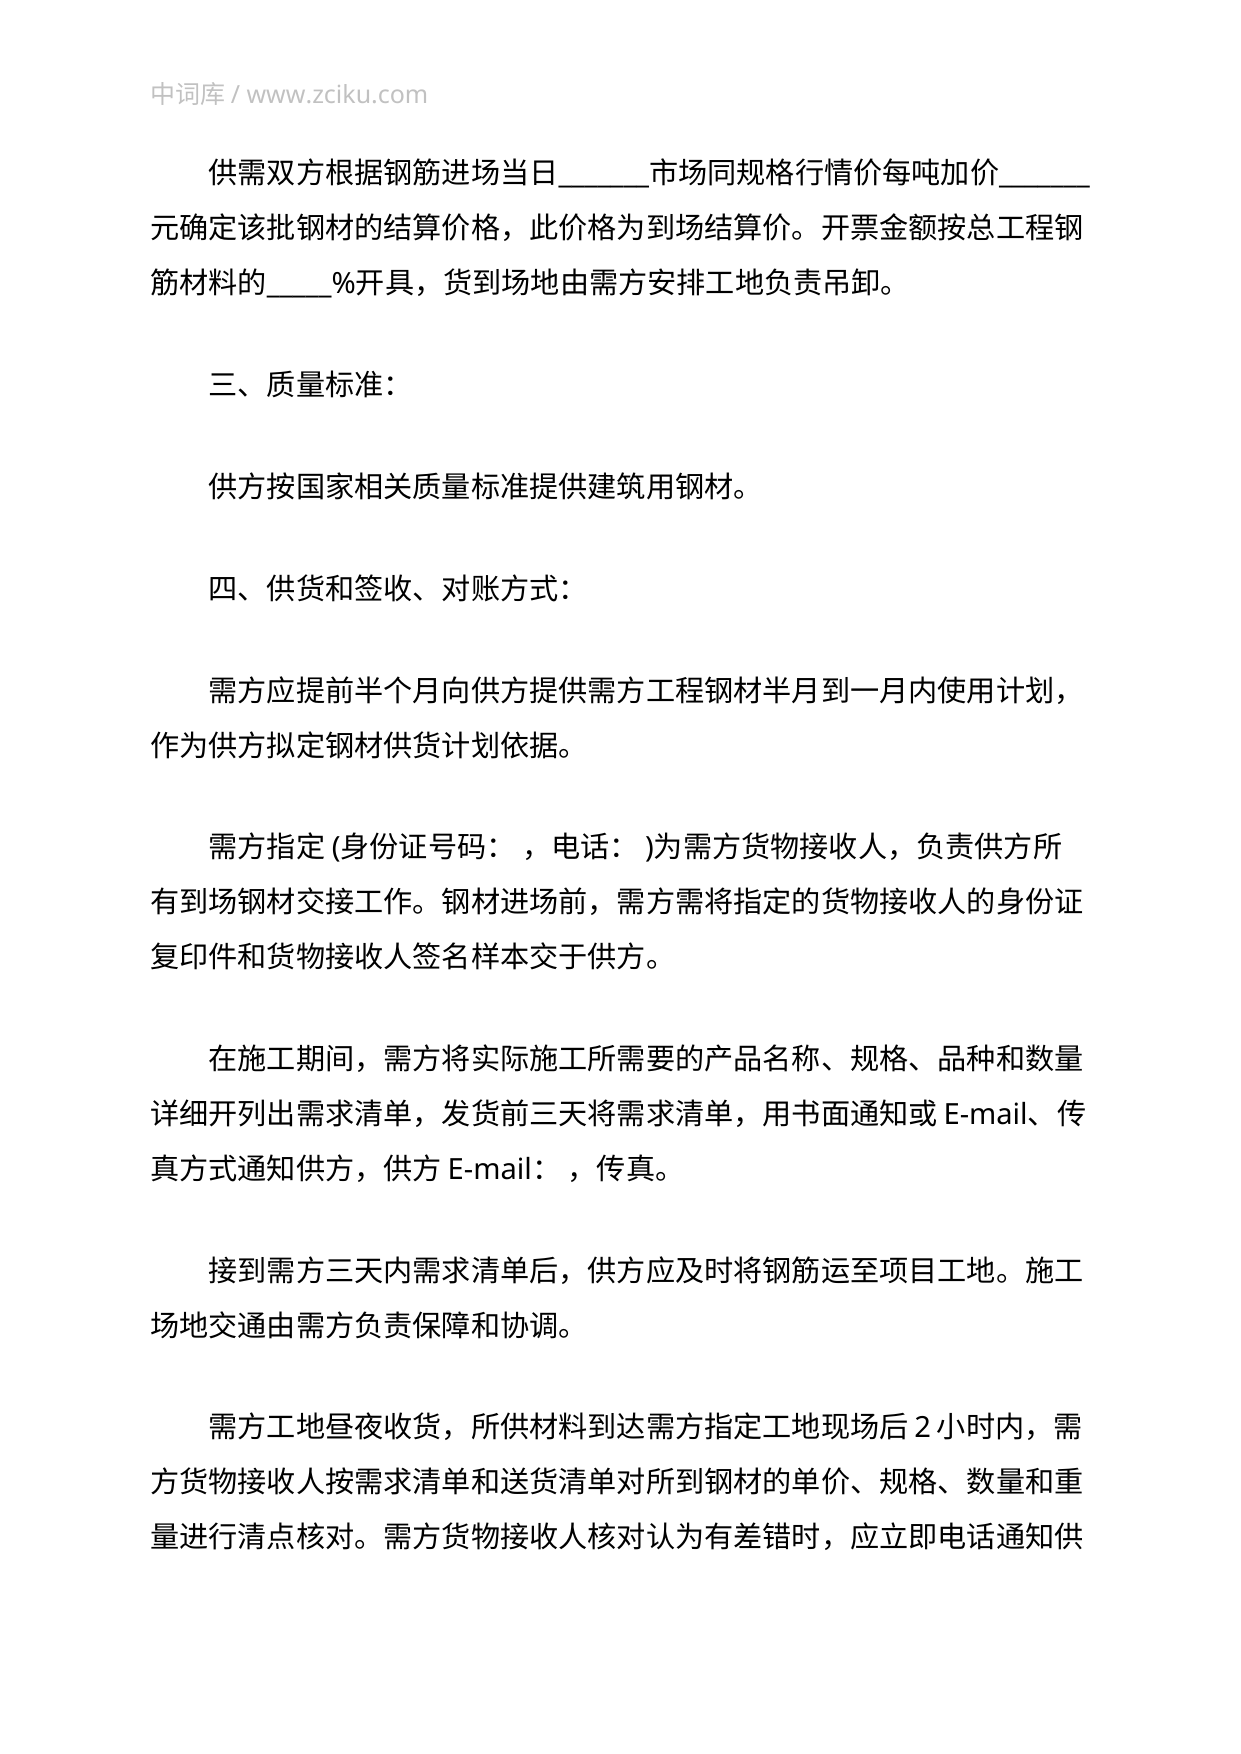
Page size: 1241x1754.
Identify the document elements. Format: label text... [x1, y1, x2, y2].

text 供方按国家相关质量标准提供建筑用钢材。 [150, 464, 1090, 506]
text 需方指定 (身份证号码： ，电话： )为需方货物接收人，负责供方所有到场钢材交接工作。钢材进场前，需方需将指定的货物接收人的身份证复印件和货物接收人签名样本交于供方。 [150, 824, 1090, 976]
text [150, 1404, 1090, 1556]
text 接到需方三天内需求清单后，供方应及时将钢筋运至项目工地。施工场地交通由需方负责保障和协调。 [150, 1247, 1090, 1344]
text 在施工期间，需方将实际施工所需要的产品名称、规格、品种和数量详细开列出需求清单，发货前三天将需求清单，用书面通知或E-mail、传真方式通知供方，供方E-mail： ，传真。 [150, 1036, 1090, 1188]
text 供需双方根据钢筋进场当日_______市场同规格行情价每吨加价_______元确定该批钢材的结算价格，此价格为到场结算价。开票金额按总工程钢筋材料的_____%开具，货到场地由需方安排工地负责吊卸。 [150, 150, 1090, 302]
text 需方应提前半个月向供方提供需方工程钢材半月到一月内使用计划，作为供方拟定钢材供货计划依据。 [150, 667, 1090, 764]
text 四、供货和签收、对账方式： [150, 565, 1090, 608]
text 三、质量标准： [150, 362, 1090, 404]
